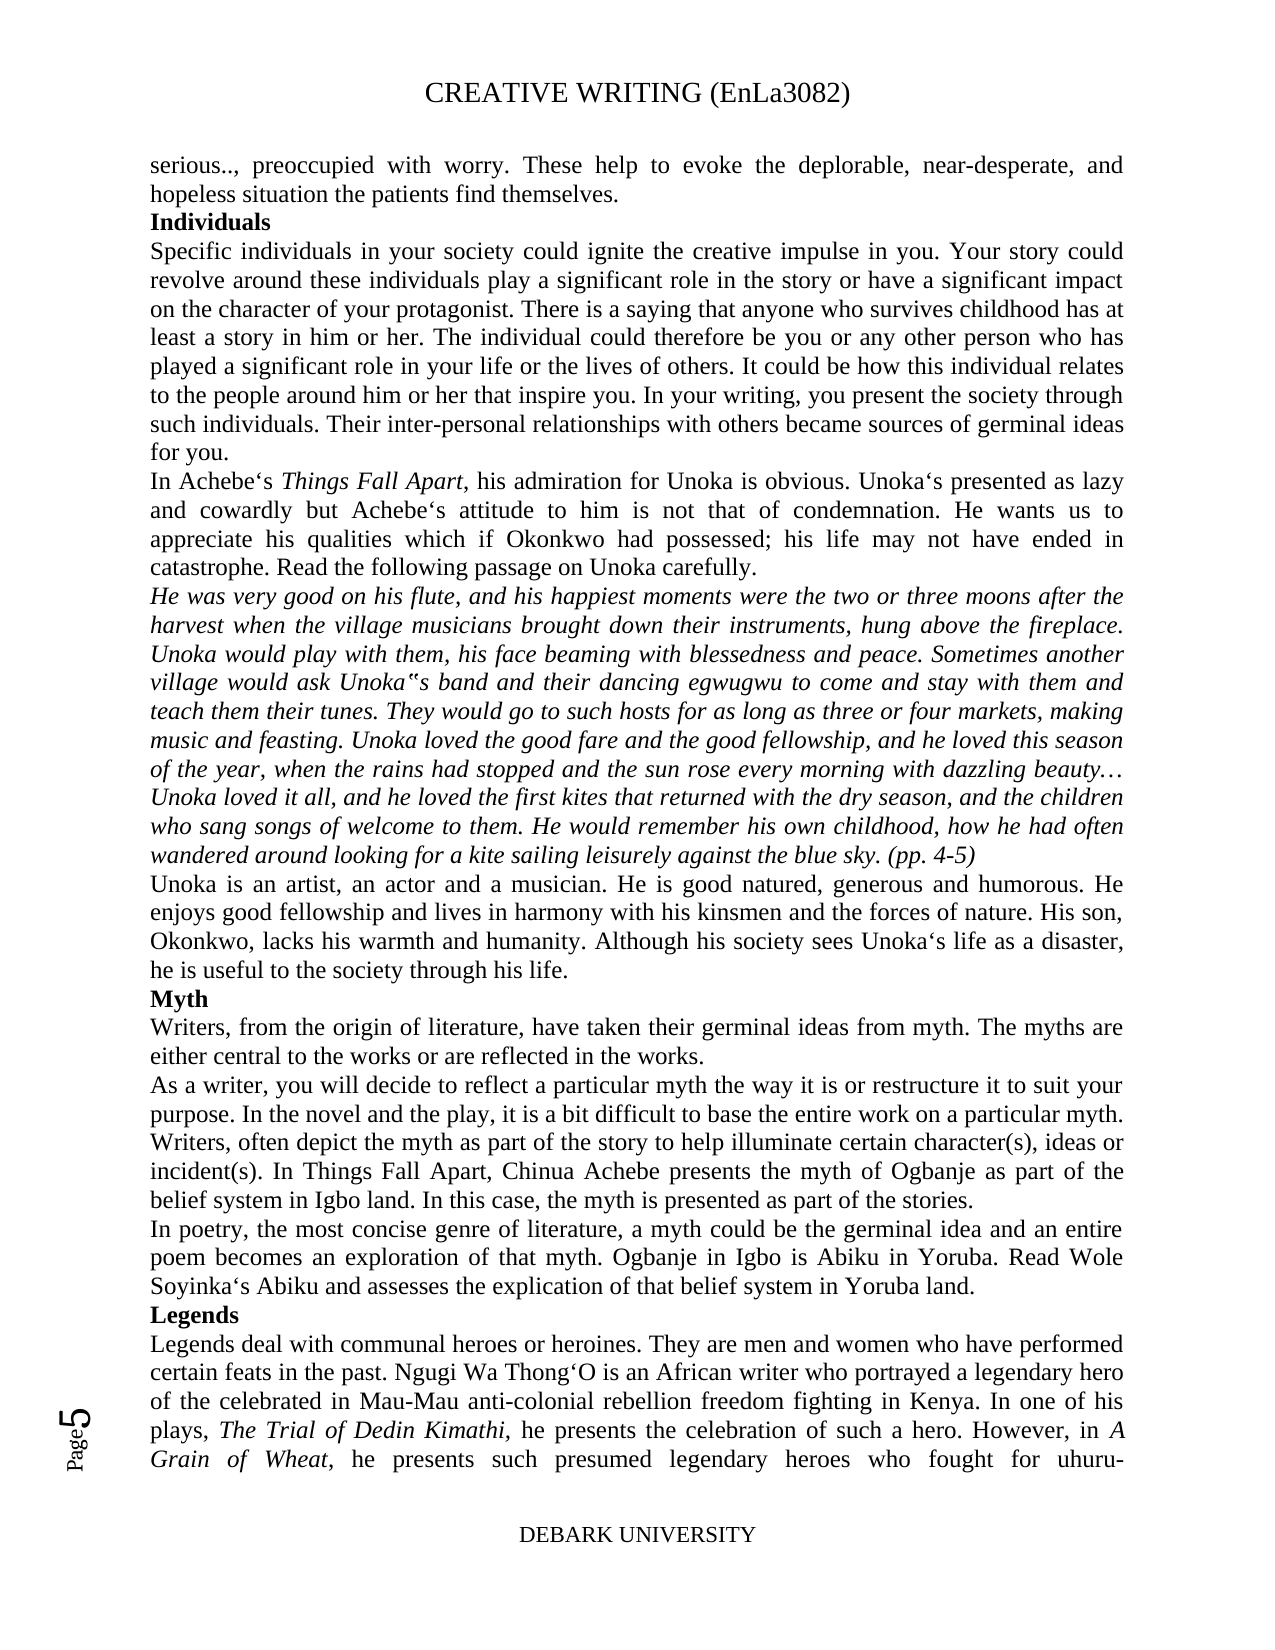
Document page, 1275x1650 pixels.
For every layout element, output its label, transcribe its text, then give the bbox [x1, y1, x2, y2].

text Unoka is an artist, an actor and a musician. He is good natured, generous and humorous. He enjoys good fellowship and lives in harmony with his kinsmen and the forces of nature. His son, Okonkwo, lacks his warmth and humanity. Although his society sees Unoka‘s life as a disaster, he is useful to the society through his life. [150, 869, 1125, 984]
text In Achebe‘s Things Fall Apart, his admiration for Unoka is obvious. Unoka‘s presented as lazy and cowardly but Achebe‘s attitude to him is not that of condemnation. He wants us to appreciate his qualities which if Okonkwo had possessed; his life may not have ended in catastrophe. Read the following passage on Unoka carefully. [150, 466, 1125, 581]
text Specific individuals in your society could ignite the creative impulse in you. Your story could revolve around these individuals play a significant role in the story or have a significant impact on the character of your protagonist. There is a saying that anyone who survives childhood has at least a story in him or her. The individual could therefore be you or any other person who has played a significant role in your life or the lives of others. It could be how this individual relates to the people around him or her that inspire you. In your writing, you present the society through such individuals. Their inter-personal relationships with others became sources of germinal ideas for you. [150, 236, 1125, 466]
text Individuals [150, 207, 1125, 236]
text He was very good on his flute, and his happiest moments were the two or three moons after the harvest when the village musicians brought down their instruments, hung above the fireplace. Unoka would play with them, his face beaming with blessedness and peace. Sometimes another village would ask Unoka‟s band and their dancing egwugwu to come and stay with them and teach them their tunes. They would go to such hosts for as long as three or four markets, making music and feasting. Unoka loved the good fare and the good fellowship, and he loved this season of the year, when the rains had stopped and the sun rose every morning with dazzling beauty…Unoka loved it all, and he loved the first kites that returned with the dry season, and the children who sang songs of welcome to them. He would remember his own childhood, how he had often wandered around looking for a kite sailing leisurely against the blue sky. (pp. 4-5) [150, 581, 1125, 869]
text Legends [150, 1300, 1125, 1329]
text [150, 1329, 1125, 1472]
text As a writer, you will decide to reflect a particular myth the way it is or restructure it to suit your purpose. In the novel and the play, it is a bit difficult to base the entire work on a particular myth. Writers, often depict the myth as part of the story to help illuminate certain character(s), ideas or incident(s). In Things Fall Apart, Chinua Achebe presents the myth of Ogbanje as part of the belief system in Igbo land. In this case, the myth is presented as part of the stories. [150, 1070, 1125, 1214]
text Myth [150, 984, 1125, 1012]
text Writers, from the origin of literature, have taken their germinal ideas from myth. The myths are either central to the works or are reflected in the works. [150, 1012, 1125, 1070]
text In poetry, the most concise genre of literature, a myth could be the germinal idea and an entire poem becomes an exploration of that myth. Ogbanje in Igbo is Abiku in Yoruba. Read Wole Soyinka‘s Abiku and assesses the explication of that belief system in Yoruba land. [150, 1214, 1125, 1300]
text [150, 150, 1125, 207]
